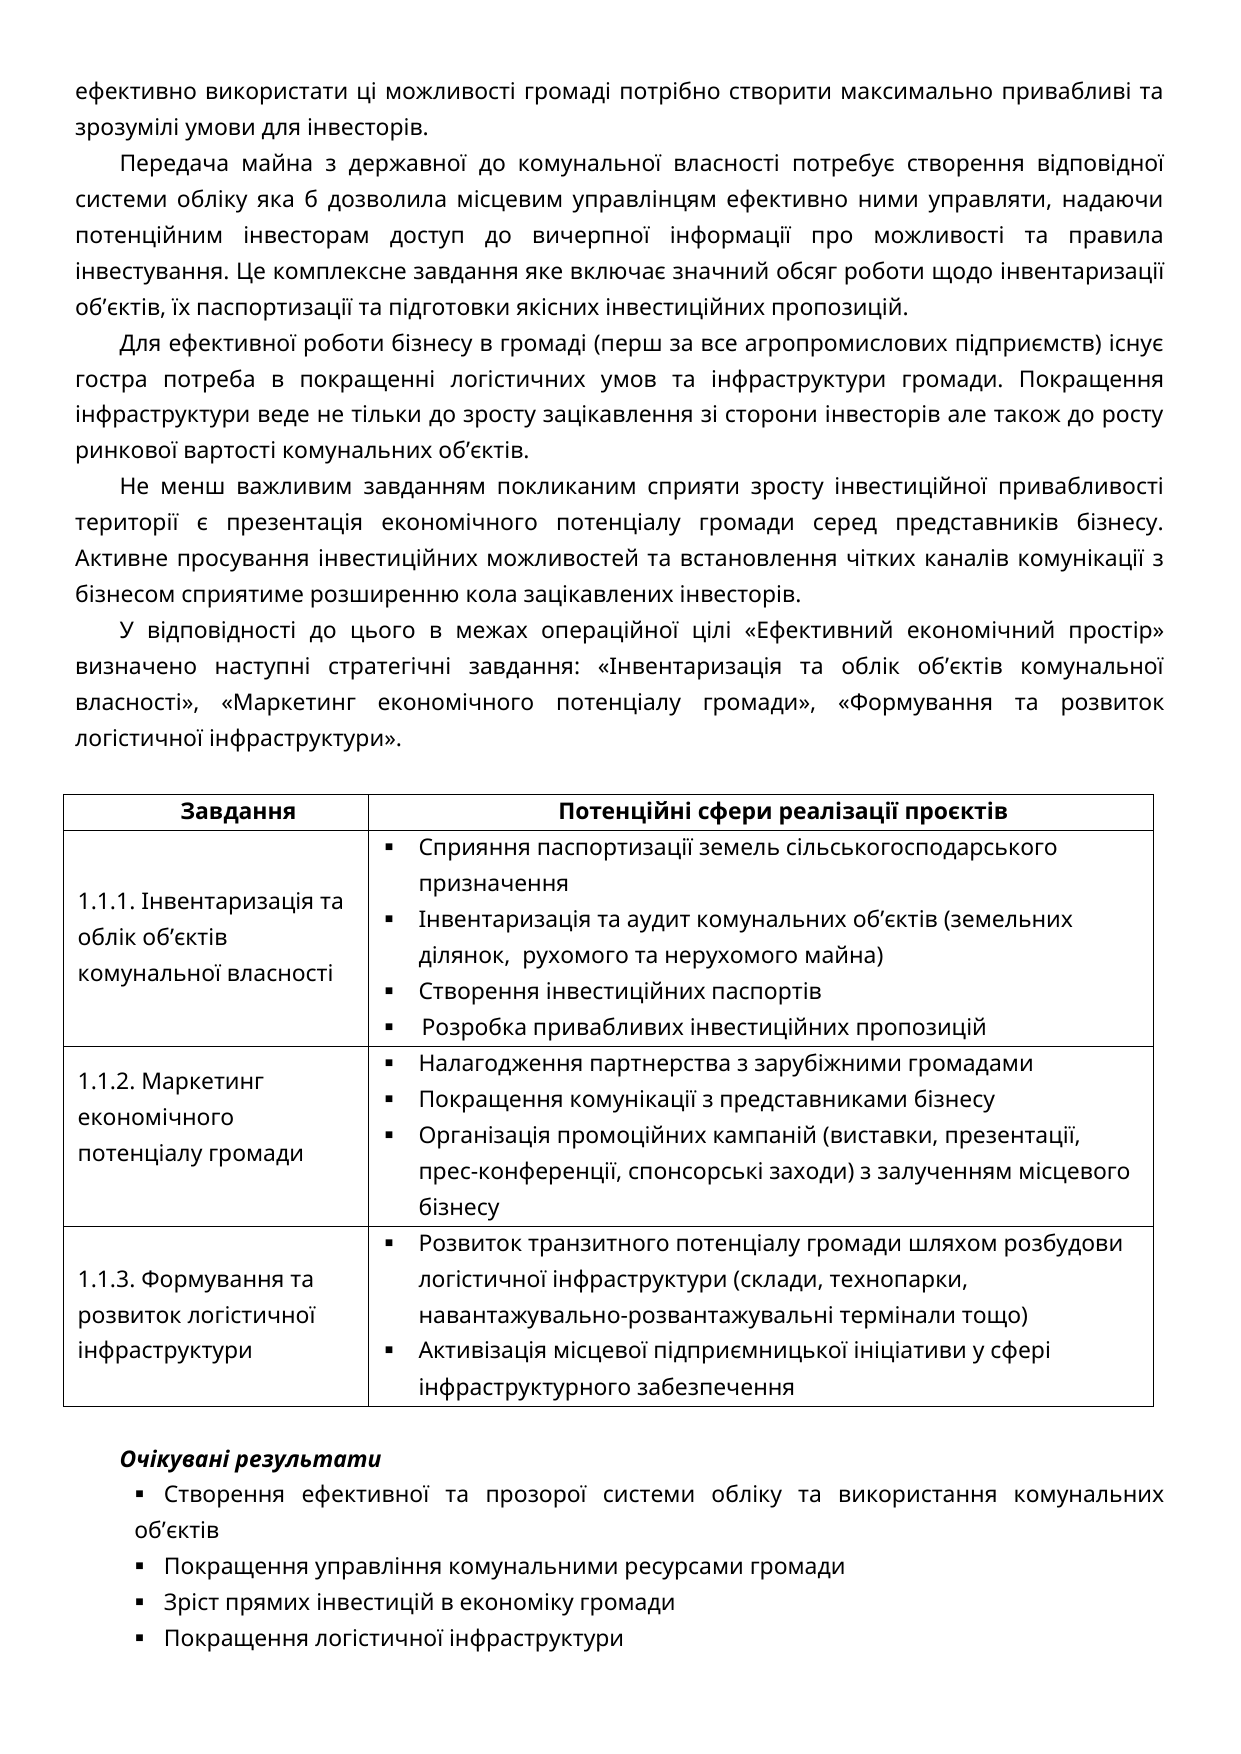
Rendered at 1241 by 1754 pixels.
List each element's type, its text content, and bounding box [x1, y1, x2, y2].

table_header Завдання [64, 795, 368, 830]
table_cell Розвиток транзитного потенціалу громади шляхом розбудови логістичної інфраструктури (склади, технопарки, навантажувально-розвантажувальні термінали тощо) Активізація місцевої підприємницької ініціативи у сфері інфраструктурного забезпечення [369, 1227, 1153, 1406]
table_cell 1.1.3. Формування та розвиток логістичної інфраструктури [64, 1227, 368, 1406]
text Передача майна з державної до комунальної власності потребує створення відповідної системи обліку яка б дозволила місцевим управлінцям ефективно ними управляти, надаючи потенційним інвесторам доступ до вичерпної інформації про можливості та правила інвестування. Це комплексне завдання яке включає значний обсяг роботи щодо інвентаризації об’єктів, їх паспортизації та підготовки якісних інвестиційних пропозицій. [75, 147, 1165, 322]
text Для ефективної роботи бізнесу в громаді (перш за все агропромислових підприємств) існує гостра потреба в покращенні логістичних умов та інфраструктури громади. Покращення інфраструктури веде не тільки до зросту зацікавлення зі сторони інвесторів але також до росту ринкової вартості комунальних об’єктів. [75, 327, 1165, 466]
text Не менш важливим завданням покликаним сприяти зросту інвестиційної привабливості території є презентація економічного потенціалу громади серед представників бізнесу. Активне просування інвестиційних можливостей та встановлення чітких каналів комунікації з бізнесом сприятиме розширенню кола зацікавлених інвесторів. [75, 470, 1165, 609]
table_cell Сприяння паспортизації земель сільськогосподарського призначення Інвентаризація та аудит комунальних об’єктів (земельних ділянок, рухомого та нерухомого майна) Створення інвестиційних паспортів Розробка привабливих інвестиційних пропозицій [369, 831, 1153, 1046]
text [75, 75, 1165, 142]
text Очікувані результати [75, 1442, 1165, 1474]
list Покращення логістичної інфраструктури [134, 1622, 1165, 1653]
list Зріст прямих інвестицій в економіку громади [134, 1586, 1165, 1617]
list Створення ефективної та прозорої системи обліку та використання комунальних об’єктів [134, 1478, 1165, 1546]
list Покращення управління комунальними ресурсами громади [134, 1550, 1165, 1582]
text У відповідності до цього в межах операційної цілі «Ефективний економічний простір» визначено наступні стратегічні завдання: «Інвентаризація та облік об’єктів комунальної власності», «Маркетинг економічного потенціалу громади», «Формування та розвиток логістичної інфраструктури». [75, 614, 1165, 753]
table_cell 1.1.2. Маркетинг економічного потенціалу громади [64, 1047, 368, 1226]
table_header Потенційні сфери реалізації проєктів [369, 795, 1153, 830]
table_cell Налагодження партнерства з зарубіжними громадами Покращення комунікації з представниками бізнесу Організація промоційних кампаній (виставки, презентації, прес-конференції, спонсорські заходи) з залученням місцевого бізнесу [369, 1047, 1153, 1226]
table_cell 1.1.1. Інвентаризація та облік об’єктів комунальної власності [64, 831, 368, 1046]
